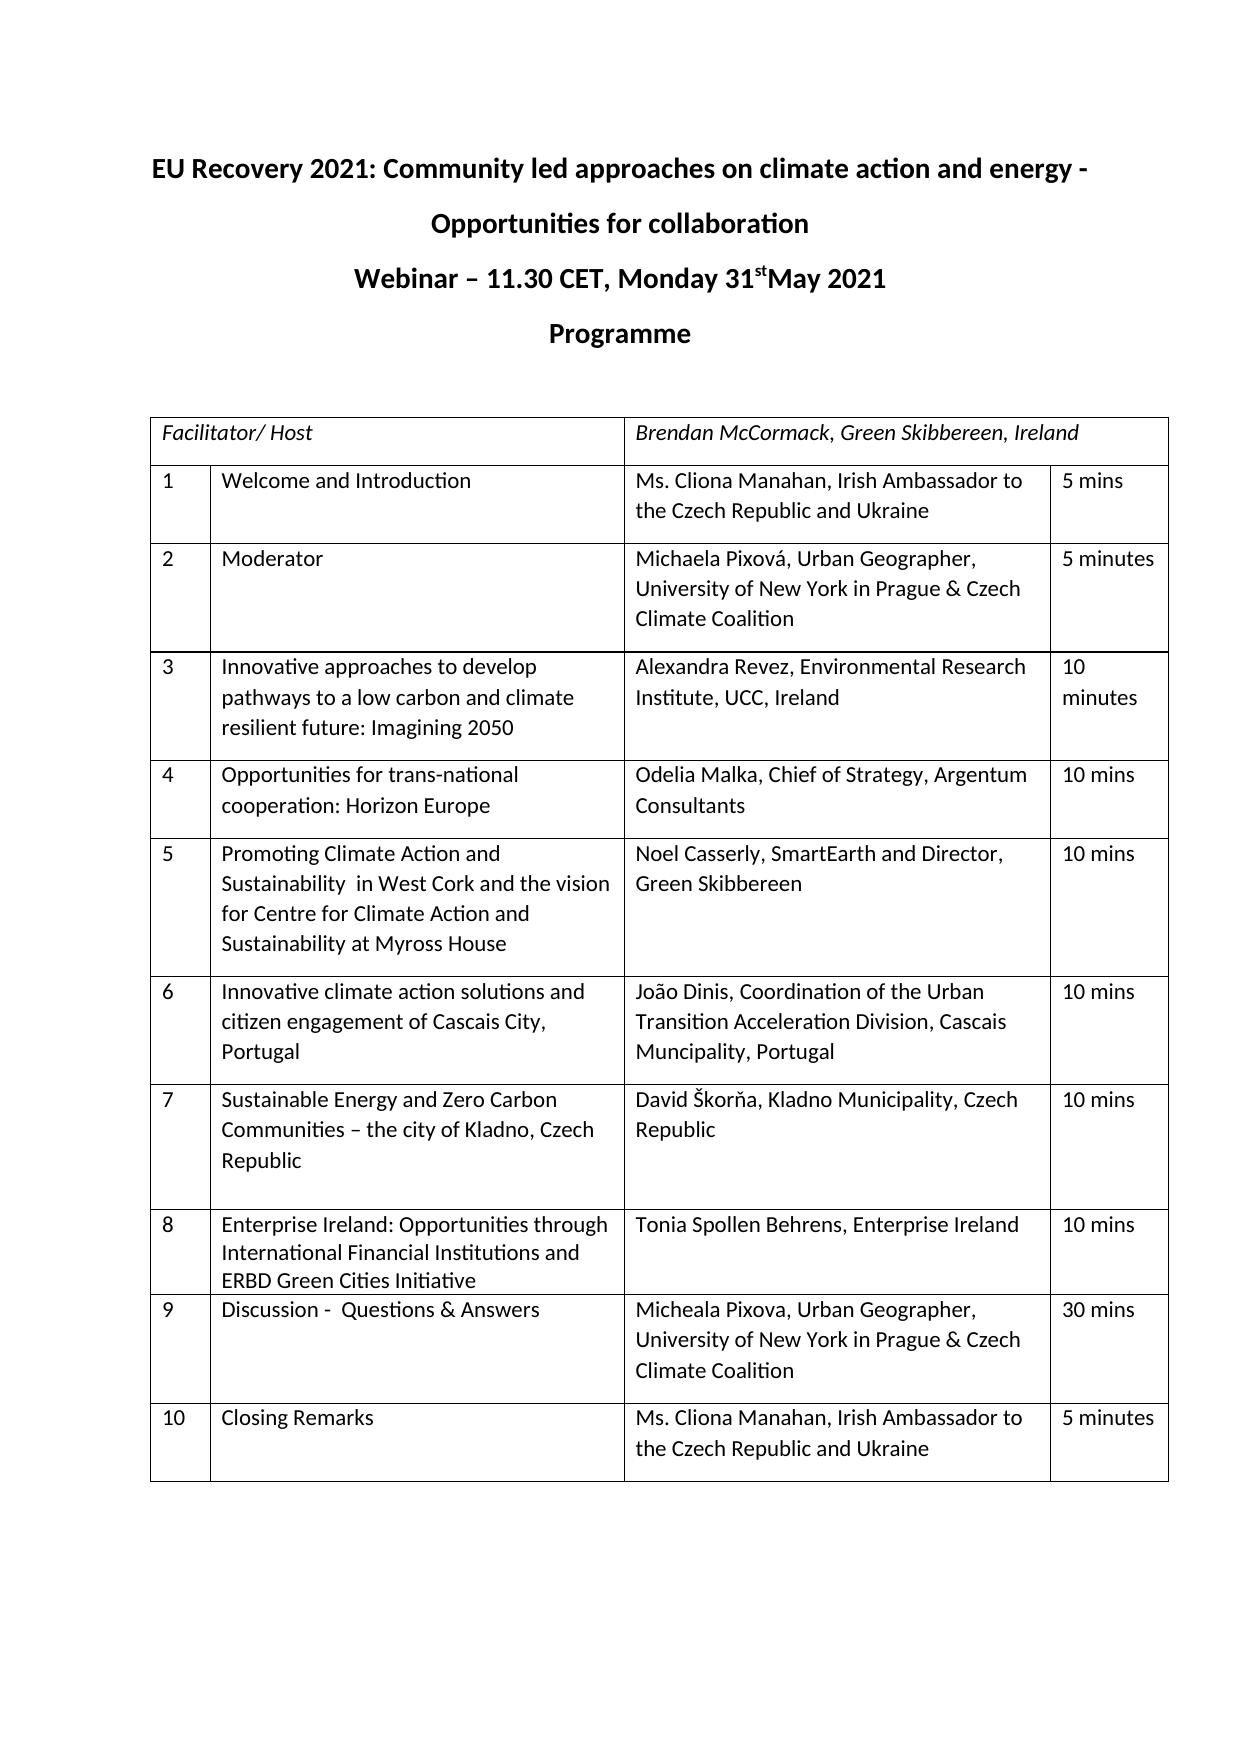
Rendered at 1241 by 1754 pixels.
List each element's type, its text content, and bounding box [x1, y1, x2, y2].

table_cell 5 mins [1051, 466, 1168, 543]
table_cell 10 mins [1051, 839, 1168, 976]
table_cell Tonia Spollen Behrens, Enterprise Ireland [625, 1210, 1050, 1294]
table_cell João Dinis, Coordination of the Urban Transition Acceleration Division, Cascais Muncipality, Portugal [625, 977, 1050, 1084]
table_cell 2 [151, 544, 210, 651]
table_cell Micheala Pixova, Urban Geographer, University of New York in Prague & Czech Climate Coalition [625, 1295, 1050, 1402]
table_cell Discussion - Questions & Answers [211, 1295, 624, 1402]
table_cell Noel Casserly, SmartEarth and Director, Green Skibbereen [625, 839, 1050, 976]
table_header Brendan McCormack, Green Skibbereen, Ireland [625, 418, 1168, 465]
table_cell Alexandra Revez, Environmental Research Institute, UCC, Ireland [625, 653, 1050, 759]
table_cell Closing Remarks [211, 1404, 624, 1481]
table_cell Ms. Cliona Manahan, Irish Ambassador to the Czech Republic and Ukraine [625, 466, 1050, 543]
table_cell 10 [151, 1404, 210, 1481]
table_cell 4 [151, 761, 210, 838]
table_cell 10 mins [1051, 761, 1168, 838]
table_cell 5 minutes [1051, 544, 1168, 651]
table_cell Opportunities for trans-national cooperation: Horizon Europe [211, 761, 624, 838]
table_cell 7 [151, 1085, 210, 1209]
table_cell 1 [151, 466, 210, 543]
table_cell 8 [151, 1210, 210, 1294]
table_cell Sustainable Energy and Zero Carbon Communities – the city of Kladno, Czech Republic [211, 1085, 624, 1209]
text Webinar – 11.30 CET, Monday 31stMay 2021 [150, 260, 1090, 296]
table_cell 6 [151, 977, 210, 1084]
table_cell 10 mins [1051, 977, 1168, 1084]
text EU Recovery 2021: Community led approaches on climate action and energy - [150, 150, 1090, 186]
table_cell 10 minutes [1051, 653, 1168, 759]
table_cell 10 mins [1051, 1085, 1168, 1209]
table_cell 3 [151, 653, 210, 759]
table_cell Odelia Malka, Chief of Strategy, Argentum Consultants [625, 761, 1050, 838]
table_cell Moderator [211, 544, 624, 651]
table_cell 10 mins [1051, 1210, 1168, 1294]
table_cell Innovative climate action solutions and citizen engagement of Cascais City, Portugal [211, 977, 624, 1084]
table_cell 30 mins [1051, 1295, 1168, 1402]
table_cell Ms. Cliona Manahan, Irish Ambassador to the Czech Republic and Ukraine [625, 1404, 1050, 1481]
table_cell Promoting Climate Action and Sustainability in West Cork and the vision for Centre for Climate Action and Sustainability at Myross House [211, 839, 624, 976]
table_cell David Škorňa, Kladno Municipality, Czech Republic [625, 1085, 1050, 1209]
text Programme [150, 315, 1090, 351]
table_cell Michaela Pixová, Urban Geographer, University of New York in Prague & Czech Climate Coalition [625, 544, 1050, 651]
table_header Facilitator/ Host [151, 418, 624, 465]
table_cell Enterprise Ireland: Opportunities through International Financial Institutions and ERBD Green Cities Initiative [211, 1210, 624, 1294]
table_cell Innovative approaches to develop pathways to a low carbon and climate resilient future: Imagining 2050 [211, 653, 624, 759]
table_cell 5 minutes [1051, 1404, 1168, 1481]
text Opportunities for collaboration [150, 205, 1090, 241]
table_cell 9 [151, 1295, 210, 1402]
table_cell 5 [151, 839, 210, 976]
table_cell Welcome and Introduction [211, 466, 624, 543]
